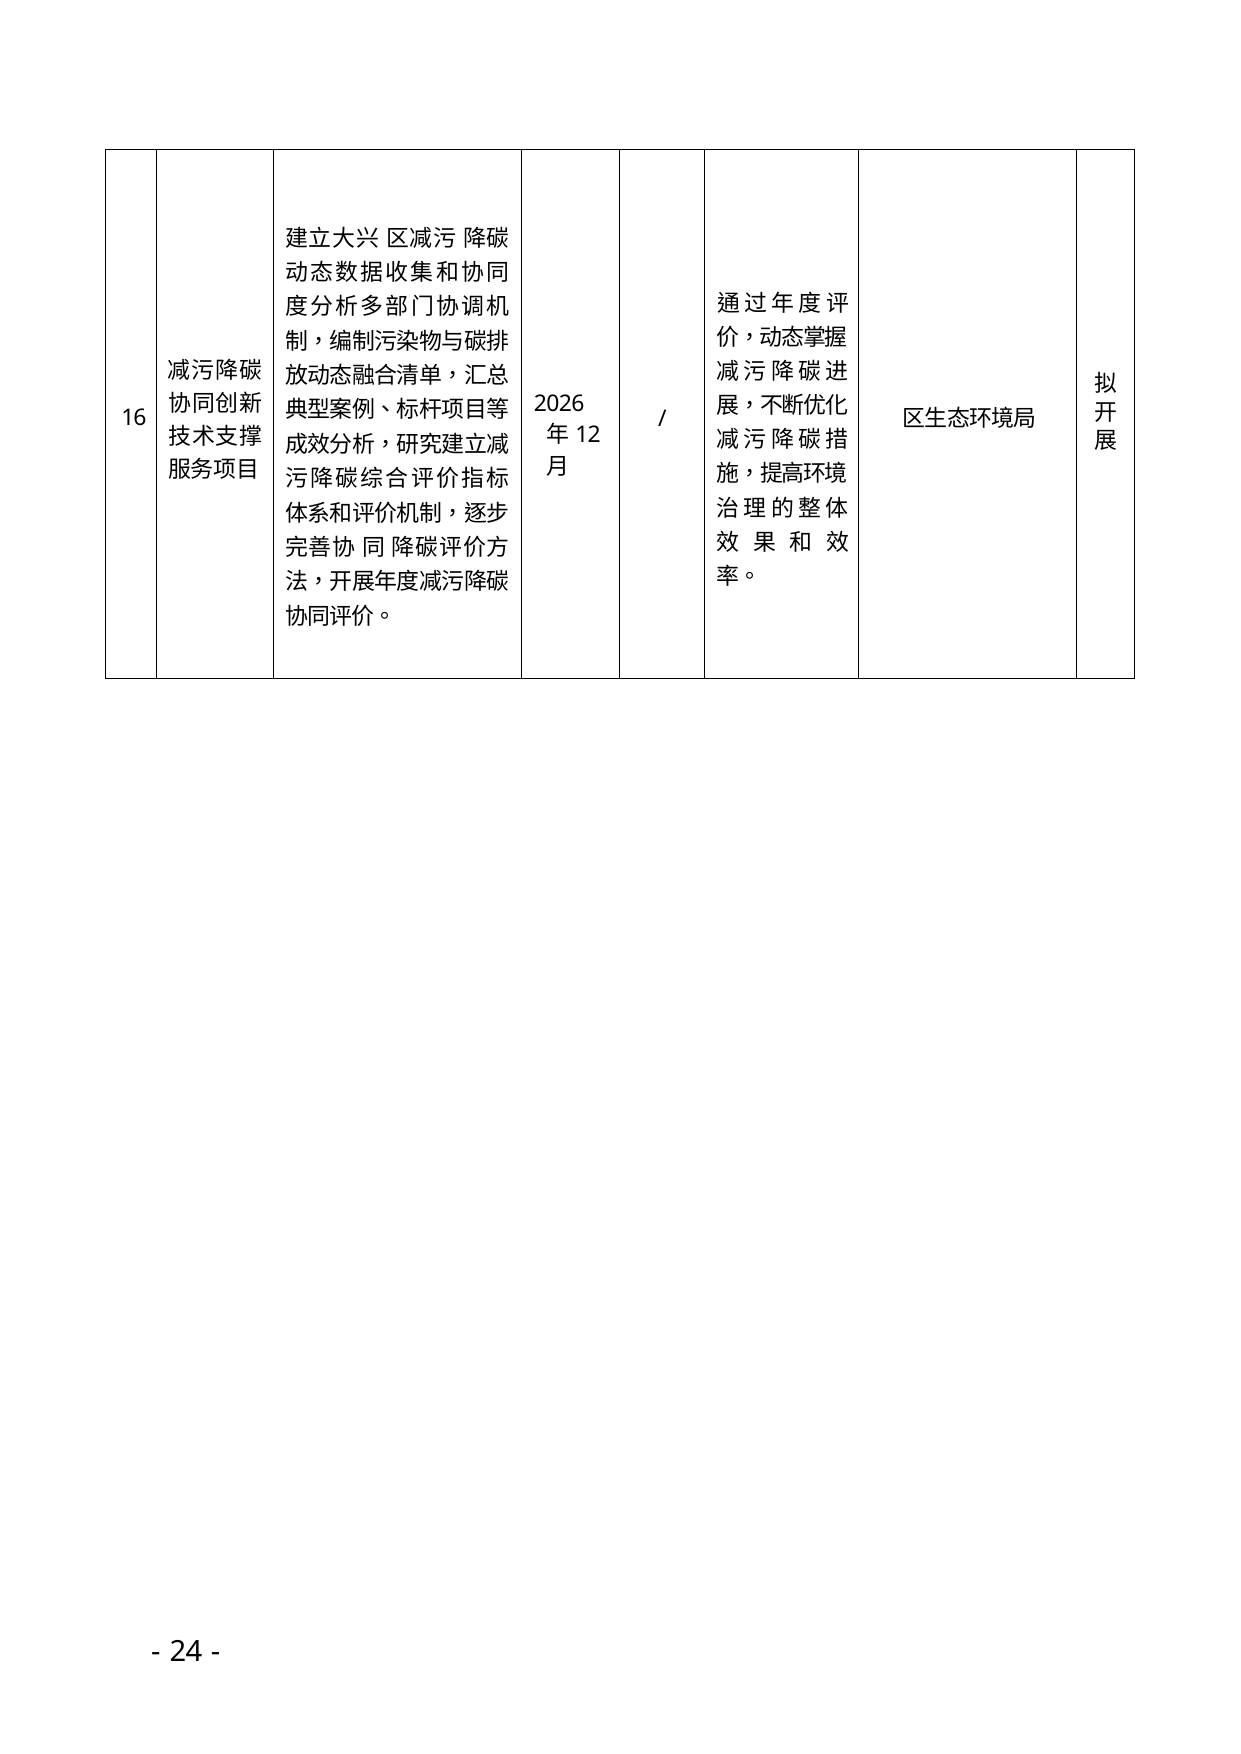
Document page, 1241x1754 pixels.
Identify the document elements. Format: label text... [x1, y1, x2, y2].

table_cell 通过年度评 价，动态掌握 减污降碳进 展，不断优化 减污降碳措 施，提高环境 治理的整体 效果和效率。 [705, 150, 858, 678]
table_cell 建立大兴 区减污 降碳 动态数据收集和协同 度分析多部门协调机 制，编制污染物与碳排 放动态融合清单，汇总 典型案例、标杆项目等 成效分析，研究建立减 污降碳综合评价指标 体系和评价机制，逐步 完善协 同 降碳评价方 法，开展年度减污降碳 协同评价。 [274, 150, 521, 678]
table_cell 2026 年 12 月 [522, 150, 619, 678]
table_cell 拟 开 展 [1077, 150, 1134, 678]
table_cell 减污降碳 协同创新 技术支撑 服务项目 [157, 150, 273, 678]
table_cell / [620, 150, 704, 678]
table_cell 16 [106, 150, 156, 678]
table_cell 区生态环境局 [859, 150, 1076, 678]
